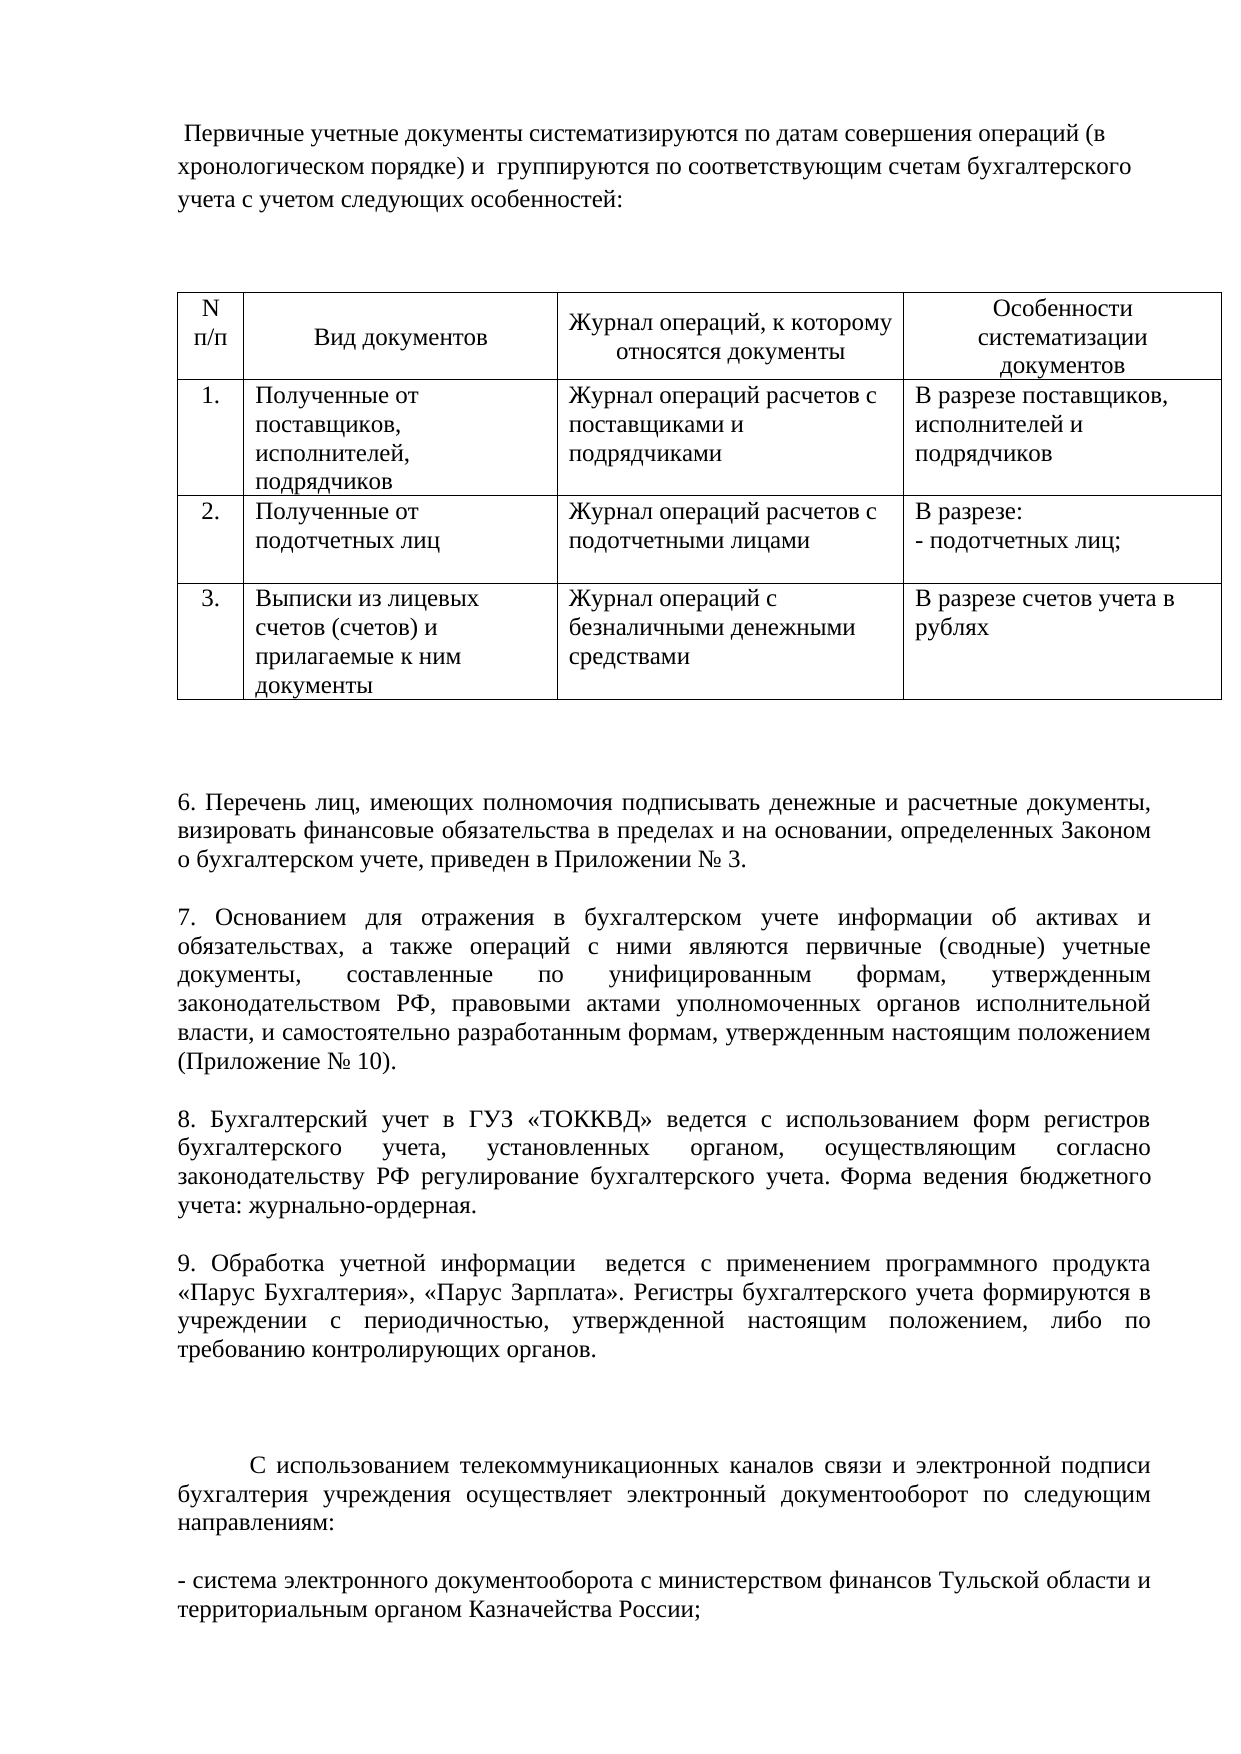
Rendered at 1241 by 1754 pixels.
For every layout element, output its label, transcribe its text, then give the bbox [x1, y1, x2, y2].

text Первичные учетные документы систематизируются по датам совершения операций (в хронологическом порядке) и группируются по соответствующим счетам бухгалтерского учета с учетом следующих особенностей: [177, 118, 1152, 213]
table_cell Журнал операций расчетов с подотчетными лицами [558, 496, 903, 582]
text 7. Основанием для отражения в бухгалтерском учете информации об активах и обязательствах, а также операций с ними являются первичные (сводные) учетные документы, составленные по унифицированным формам, утвержденным законодательством РФ, правовыми актами уполномоченных органов исполнительной власти, и самостоятельно разработанным формам, утвержденным настоящим положением (Приложение № 10). [177, 902, 1152, 1074]
table_cell 2. [178, 496, 243, 582]
text 8. Бухгалтерский учет в ГУЗ «ТОККВД» ведется с использованием форм регистров бухгалтерского учета, установленных органом, осуществляющим согласно законодательству РФ регулирование бухгалтерского учета. Форма ведения бюджетного учета: журнально-ордерная. [177, 1104, 1152, 1219]
table_cell Выписки из лицевых счетов (счетов) и прилагаемые к ним документы [244, 584, 557, 698]
text 6. Перечень лиц, имеющих полномочия подписывать денежные и расчетные документы, визировать финансовые обязательства в пределах и на основании, определенных Законом о бухгалтерском учете, приведен в Приложении № 3. [177, 787, 1152, 873]
table_cell В разрезе поставщиков, исполнителей и подрядчиков [904, 380, 1221, 495]
table_cell Полученные от подотчетных лиц [244, 496, 557, 582]
table_cell В разрезе счетов учета в рублях [904, 584, 1221, 698]
text С использованием телекоммуникационных каналов связи и электронной подписи бухгалтерия учреждения осуществляет электронный документооборот по следующим направлениям: [177, 1450, 1152, 1536]
table_header Журнал операций, к которому относятся документы [558, 293, 903, 379]
table_header Особенности систематизации документов [904, 293, 1221, 379]
table_cell Журнал операций с безналичными денежными средствами [558, 584, 903, 698]
table_cell 1. [178, 380, 243, 495]
table_cell В разрезе: - подотчетных лиц; [904, 496, 1221, 582]
text - система электронного документооборота с министерством финансов Тульской области и территориальным органом Казначейства России; [177, 1565, 1152, 1623]
table_cell Журнал операций расчетов с поставщиками и подрядчиками [558, 380, 903, 495]
table_header Вид документов [244, 293, 557, 379]
text 9. Обработка учетной информации ведется с применением программного продукта «Парус Бухгалтерия», «Парус Зарплата». Регистры бухгалтерского учета формируются в учреждении с периодичностью, утвержденной настоящим положением, либо по требованию контролирующих органов. [177, 1248, 1152, 1363]
table_cell Полученные от поставщиков, исполнителей, подрядчиков [244, 380, 557, 495]
table_header N п/п [178, 293, 243, 379]
table_cell 3. [178, 584, 243, 698]
